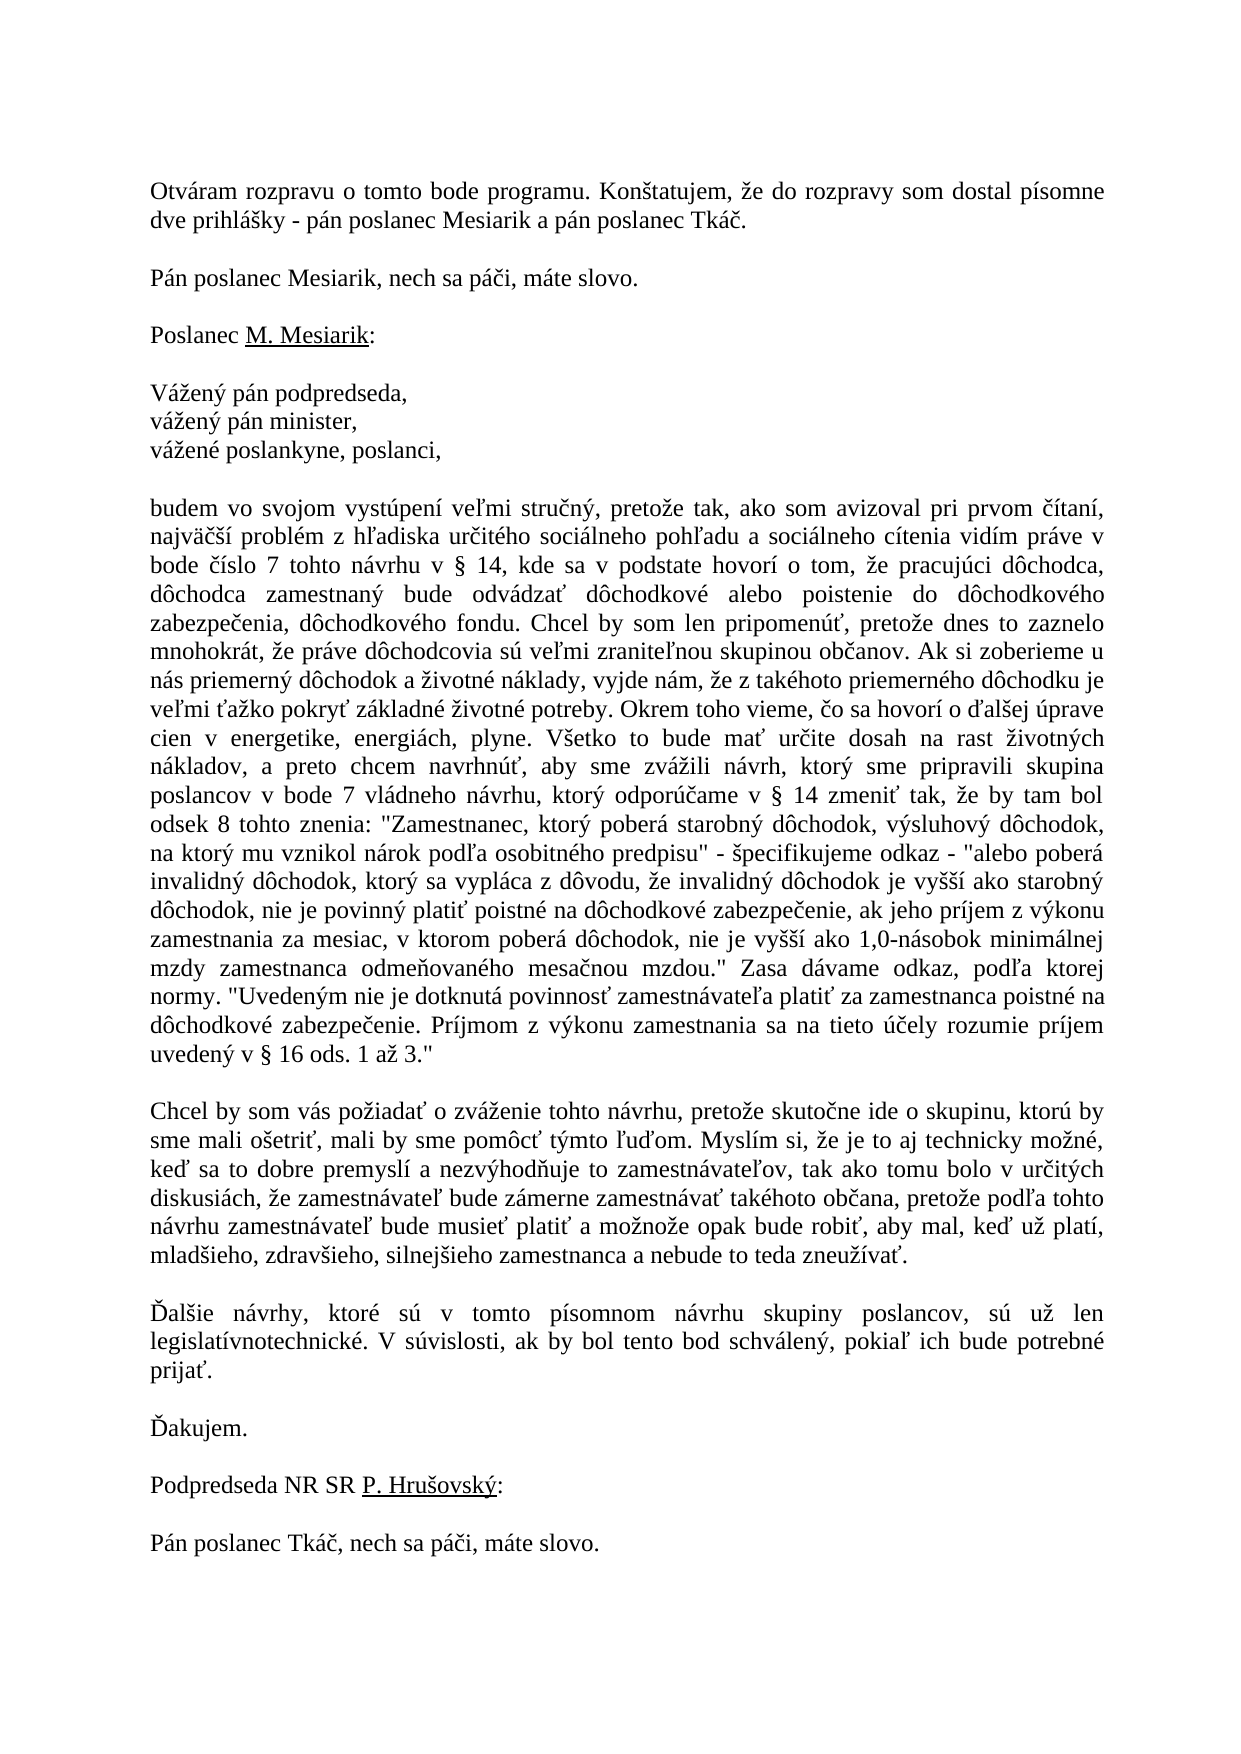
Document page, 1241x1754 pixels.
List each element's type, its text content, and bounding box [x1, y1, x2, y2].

text vážený pán minister, [150, 406, 1105, 435]
text vážené poslankyne, poslanci, [150, 435, 1105, 464]
text Otváram rozpravu o tomto bode programu. Konštatujem, že do rozpravy som dostal písomne dve prihlášky - pán poslanec Mesiarik a pán poslanec Tkáč. [150, 176, 1105, 234]
text Poslanec M. Mesiarik: [150, 320, 1105, 349]
text Pán poslanec Mesiarik, nech sa páči, máte slovo. [150, 263, 1105, 291]
text Ďakujem. [150, 1413, 1105, 1441]
text Vážený pán podpredseda, [150, 378, 1105, 406]
text Ďalšie návrhy, ktoré sú v tomto písomnom návrhu skupiny poslancov, sú už len legislatívnotechnické. V súvislosti, ak by bol tento bod schválený, pokiaľ ich bude potrebné prijať. [150, 1298, 1105, 1384]
text budem vo svojom vystúpení veľmi stručný, pretože tak, ako som avizoval pri prvom čítaní, najväčší problém z hľadiska určitého sociálneho pohľadu a sociálneho cítenia vidím práve v bode číslo 7 tohto návrhu v § 14, kde sa v podstate hovorí o tom, že pracujúci dôchodca, dôchodca zamestnaný bude odvádzať dôchodkové alebo poistenie do dôchodkového zabezpečenia, dôchodkového fondu. Chcel by som len pripomenúť, pretože dnes to zaznelo mnohokrát, že práve dôchodcovia sú veľmi zraniteľnou skupinou občanov. Ak si zoberieme u nás priemerný dôchodok a životné náklady, vyjde nám, že z takéhoto priemerného dôchodku je veľmi ťažko pokryť základné životné potreby. Okrem toho vieme, čo sa hovorí o ďalšej úprave cien v energetike, energiách, plyne. Všetko to bude mať určite dosah na rast životných nákladov, a preto chcem navrhnúť, aby sme zvážili návrh, ktorý sme pripravili skupina poslancov v bode 7 vládneho návrhu, ktorý odporúčame v § 14 zmeniť tak, že by tam bol odsek 8 tohto znenia: "Zamestnanec, ktorý poberá starobný dôchodok, výsluhový dôchodok, na ktorý mu vznikol nárok podľa osobitného predpisu" - špecifikujeme odkaz - "alebo poberá invalidný dôchodok, ktorý sa vypláca z dôvodu, že invalidný dôchodok je vyšší ako starobný dôchodok, nie je povinný platiť poistné na dôchodkové zabezpečenie, ak jeho príjem z výkonu zamestnania za mesiac, v ktorom poberá dôchodok, nie je vyšší ako 1,0-násobok minimálnej mzdy zamestnanca odmeňovaného mesačnou mzdou." Zasa dávame odkaz, podľa ktorej normy. "Uvedeným nie je dotknutá povinnosť zamestnávateľa platiť za zamestnanca poistné na dôchodkové zabezpečenie. Príjmom z výkonu zamestnania sa na tieto účely rozumie príjem uvedený v § 16 ods. 1 až 3." [150, 493, 1105, 1068]
text Pán poslanec Tkáč, nech sa páči, máte slovo. [150, 1528, 1105, 1556]
text Chcel by som vás požiadať o zváženie tohto návrhu, pretože skutočne ide o skupinu, ktorú by sme mali ošetriť, mali by sme pomôcť týmto ľuďom. Myslím si, že je to aj technicky možné, keď sa to dobre premyslí a nezvýhodňuje to zamestnávateľov, tak ako tomu bolo v určitých diskusiách, že zamestnávateľ bude zámerne zamestnávať takéhoto občana, pretože podľa tohto návrhu zamestnávateľ bude musieť platiť a možnože opak bude robiť, aby mal, keď už platí, mladšieho, zdravšieho, silnejšieho zamestnanca a nebude to teda zneužívať. [150, 1096, 1105, 1269]
text Podpredseda NR SR P. Hrušovský: [150, 1470, 1105, 1499]
